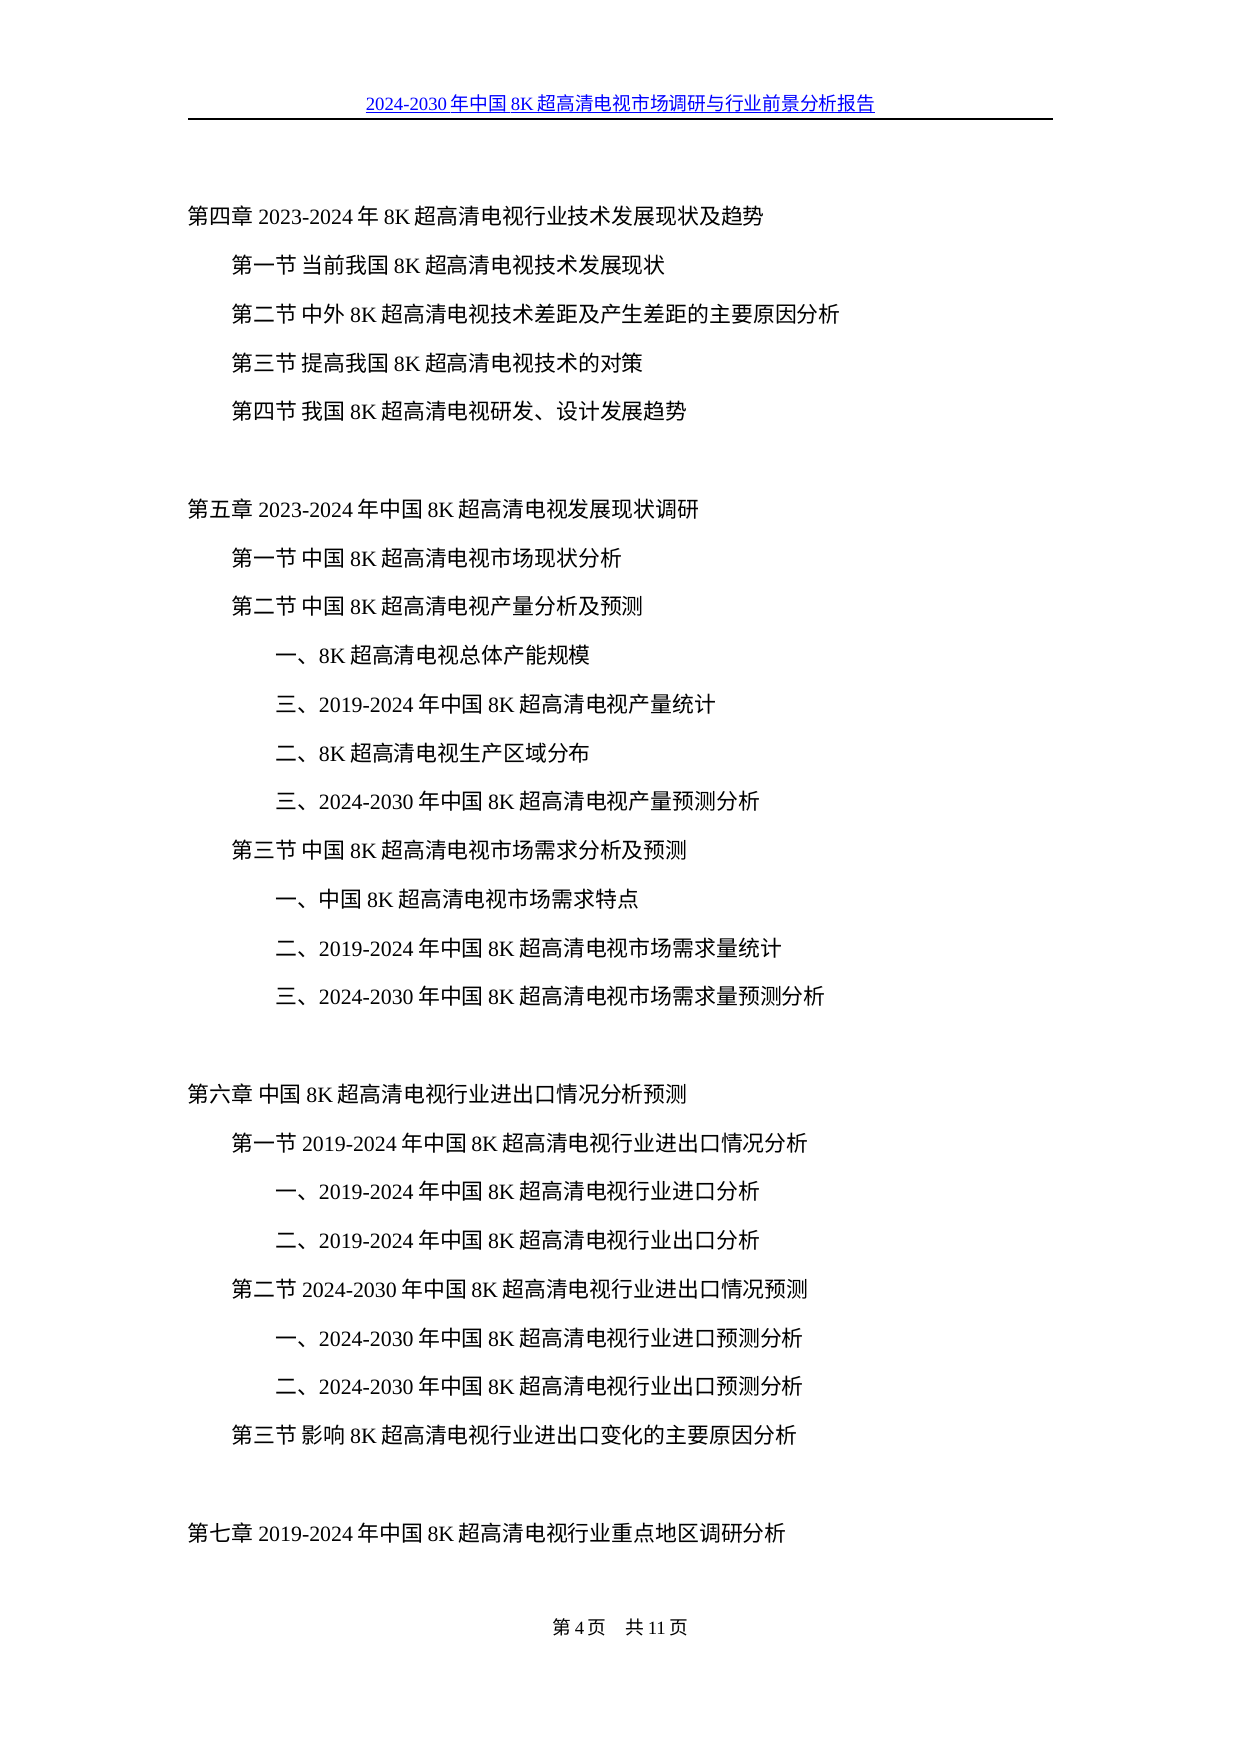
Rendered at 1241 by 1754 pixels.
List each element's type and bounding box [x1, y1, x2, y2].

text [187, 150, 1053, 1548]
